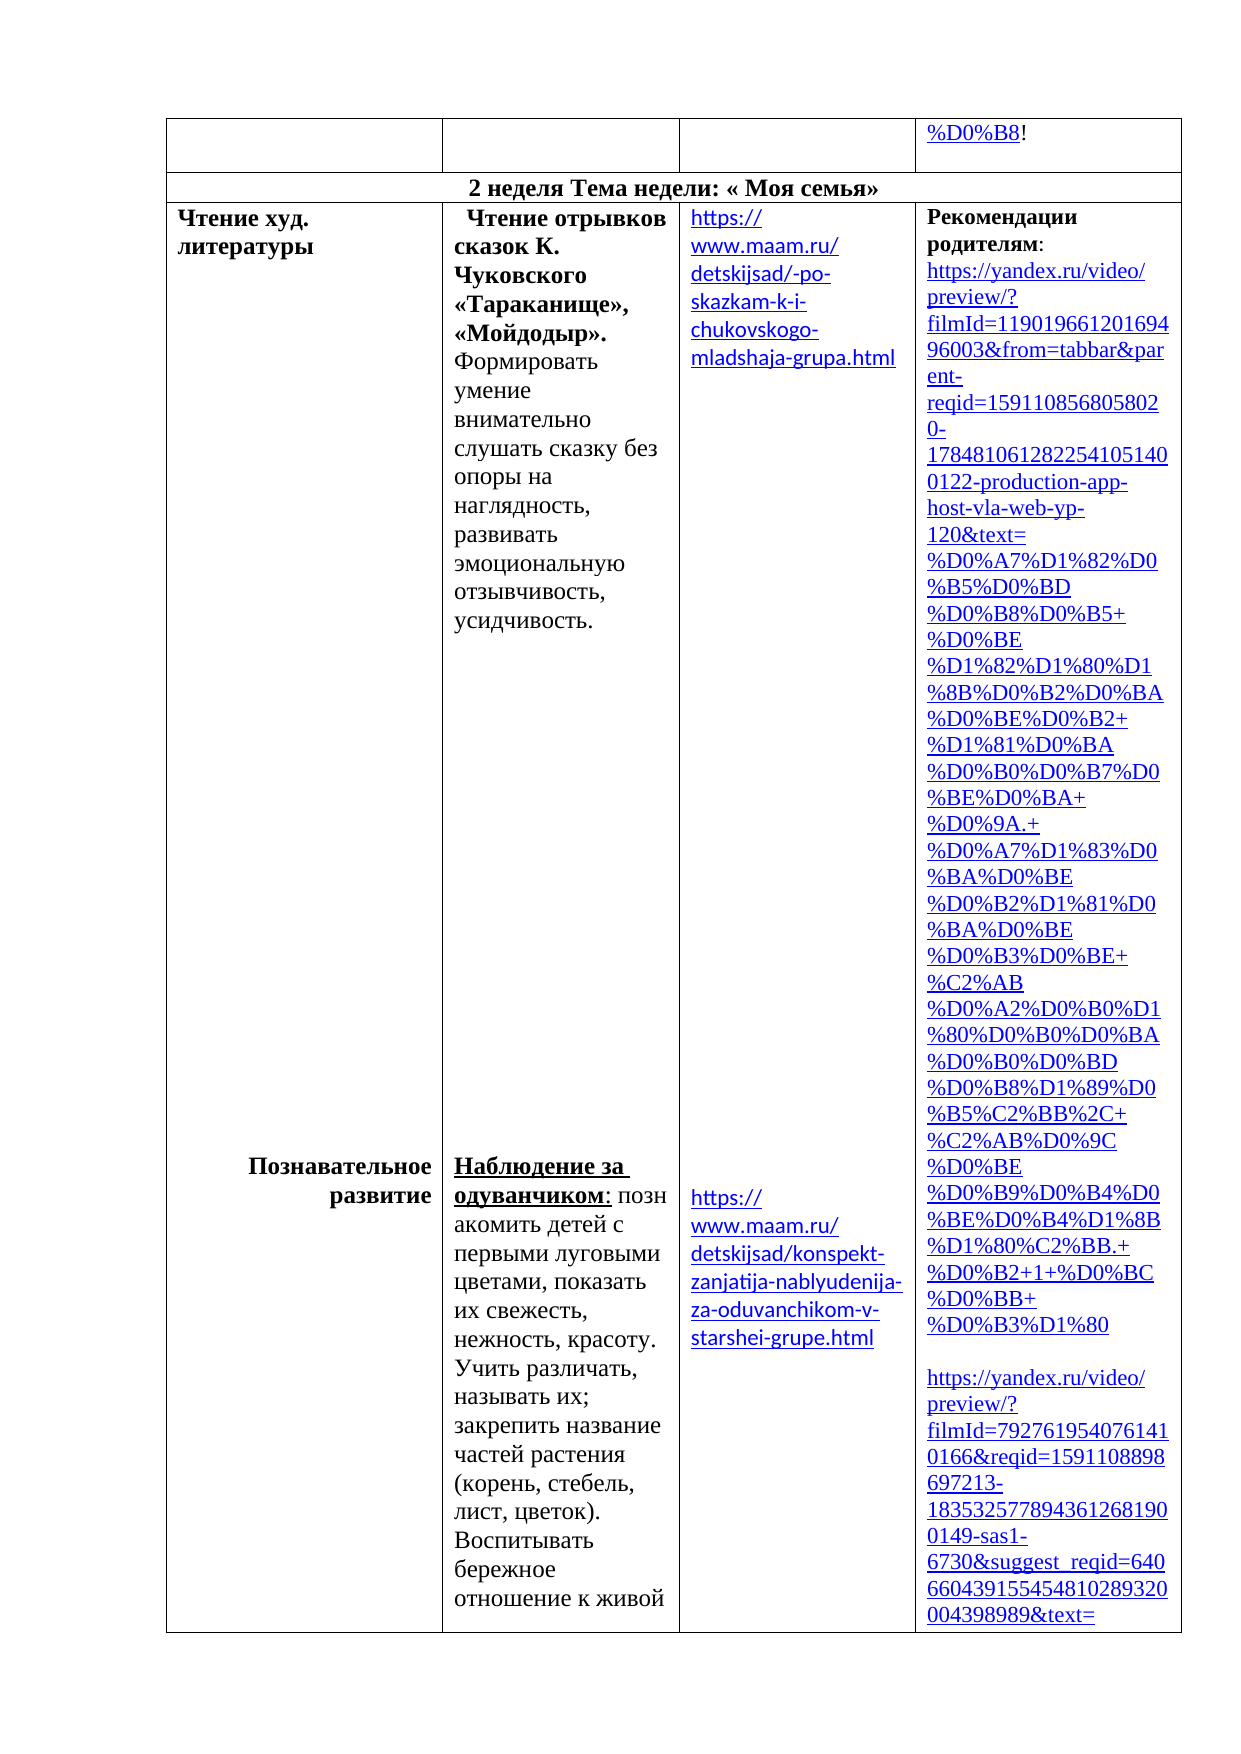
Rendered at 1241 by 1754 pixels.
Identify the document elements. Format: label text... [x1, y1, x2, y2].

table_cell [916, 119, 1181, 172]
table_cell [443, 203, 679, 1632]
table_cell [167, 119, 442, 172]
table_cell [680, 203, 915, 1632]
table_cell 2 неделя Тема недели: « Моя семья» [167, 173, 1181, 202]
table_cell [916, 203, 1181, 1632]
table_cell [167, 203, 442, 1632]
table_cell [680, 119, 915, 172]
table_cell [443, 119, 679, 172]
